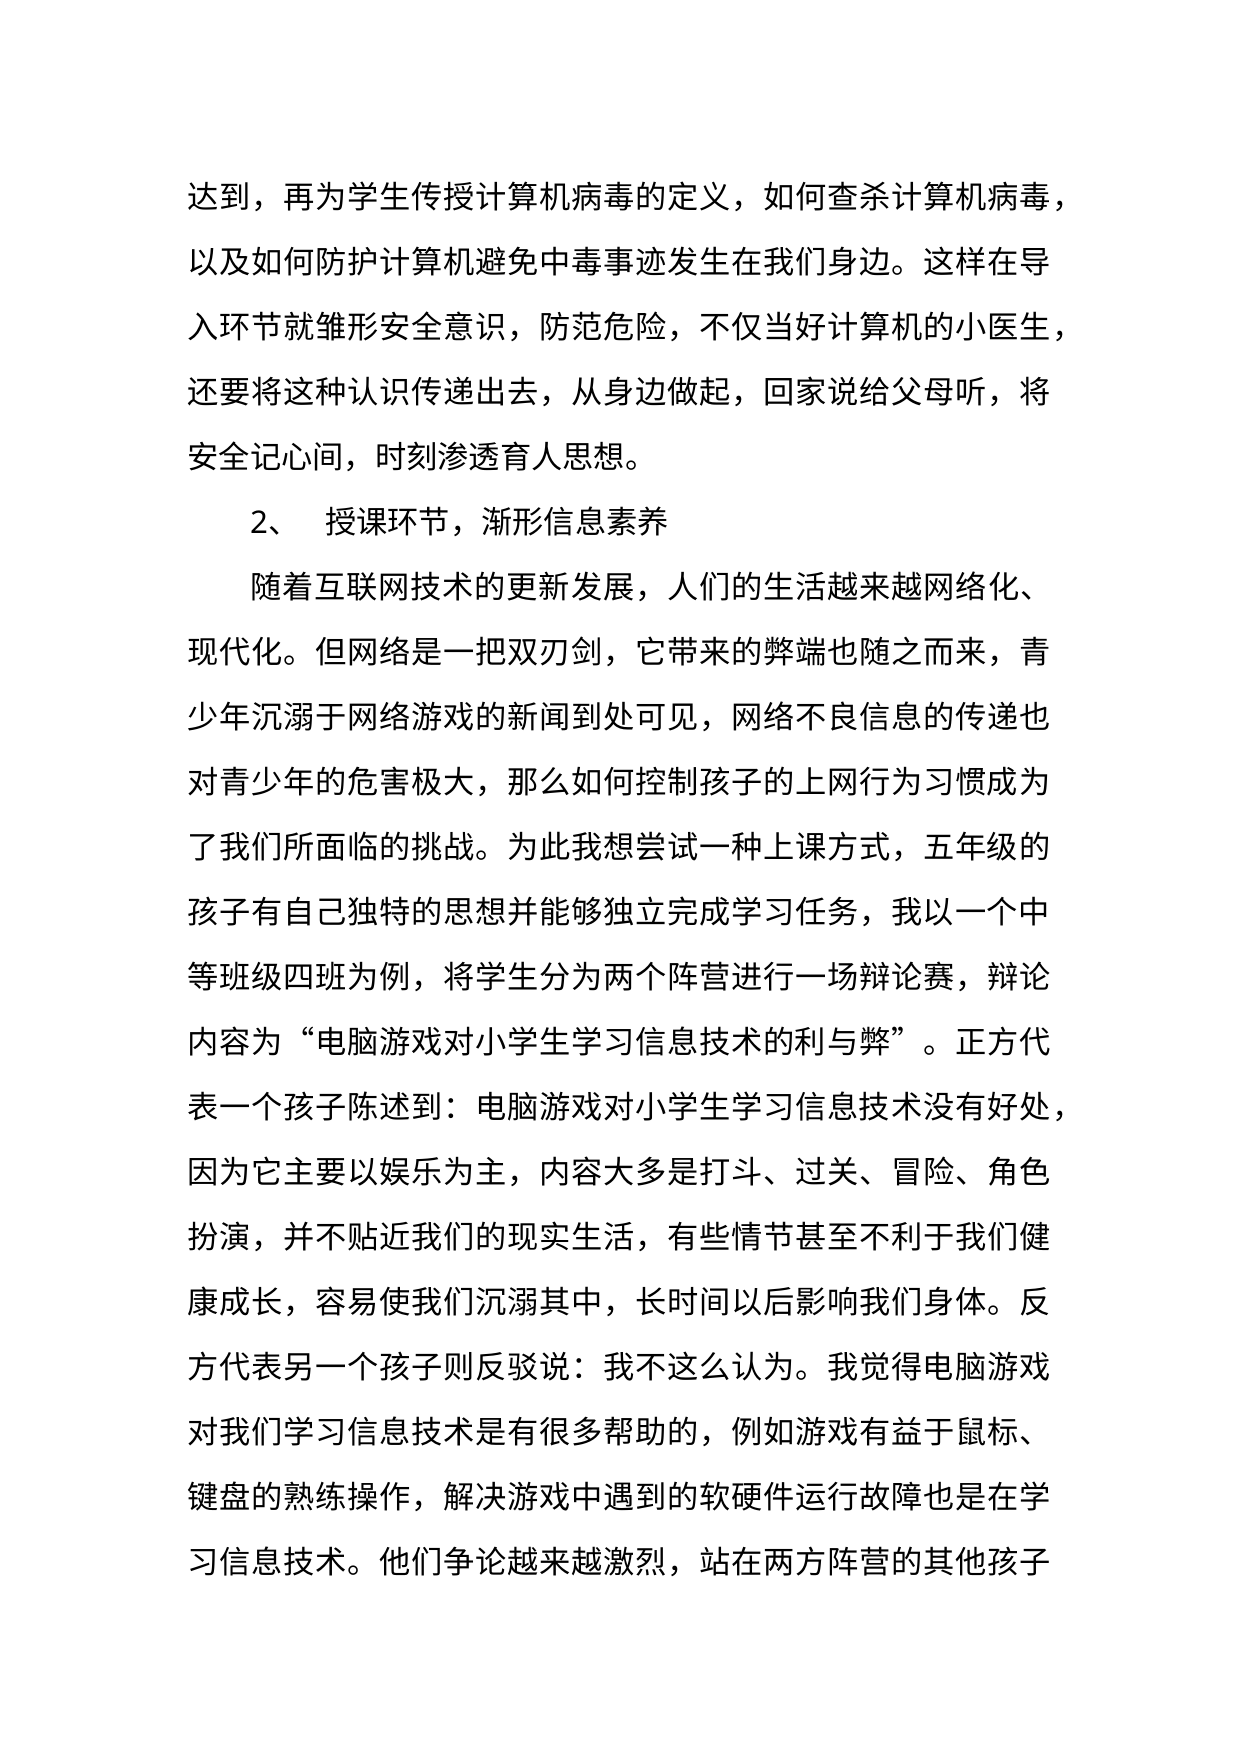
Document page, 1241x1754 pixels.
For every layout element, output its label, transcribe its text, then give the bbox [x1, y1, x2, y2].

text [187, 552, 1053, 1592]
list 授课环节，渐形信息素养 [250, 487, 1053, 552]
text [187, 162, 1053, 487]
